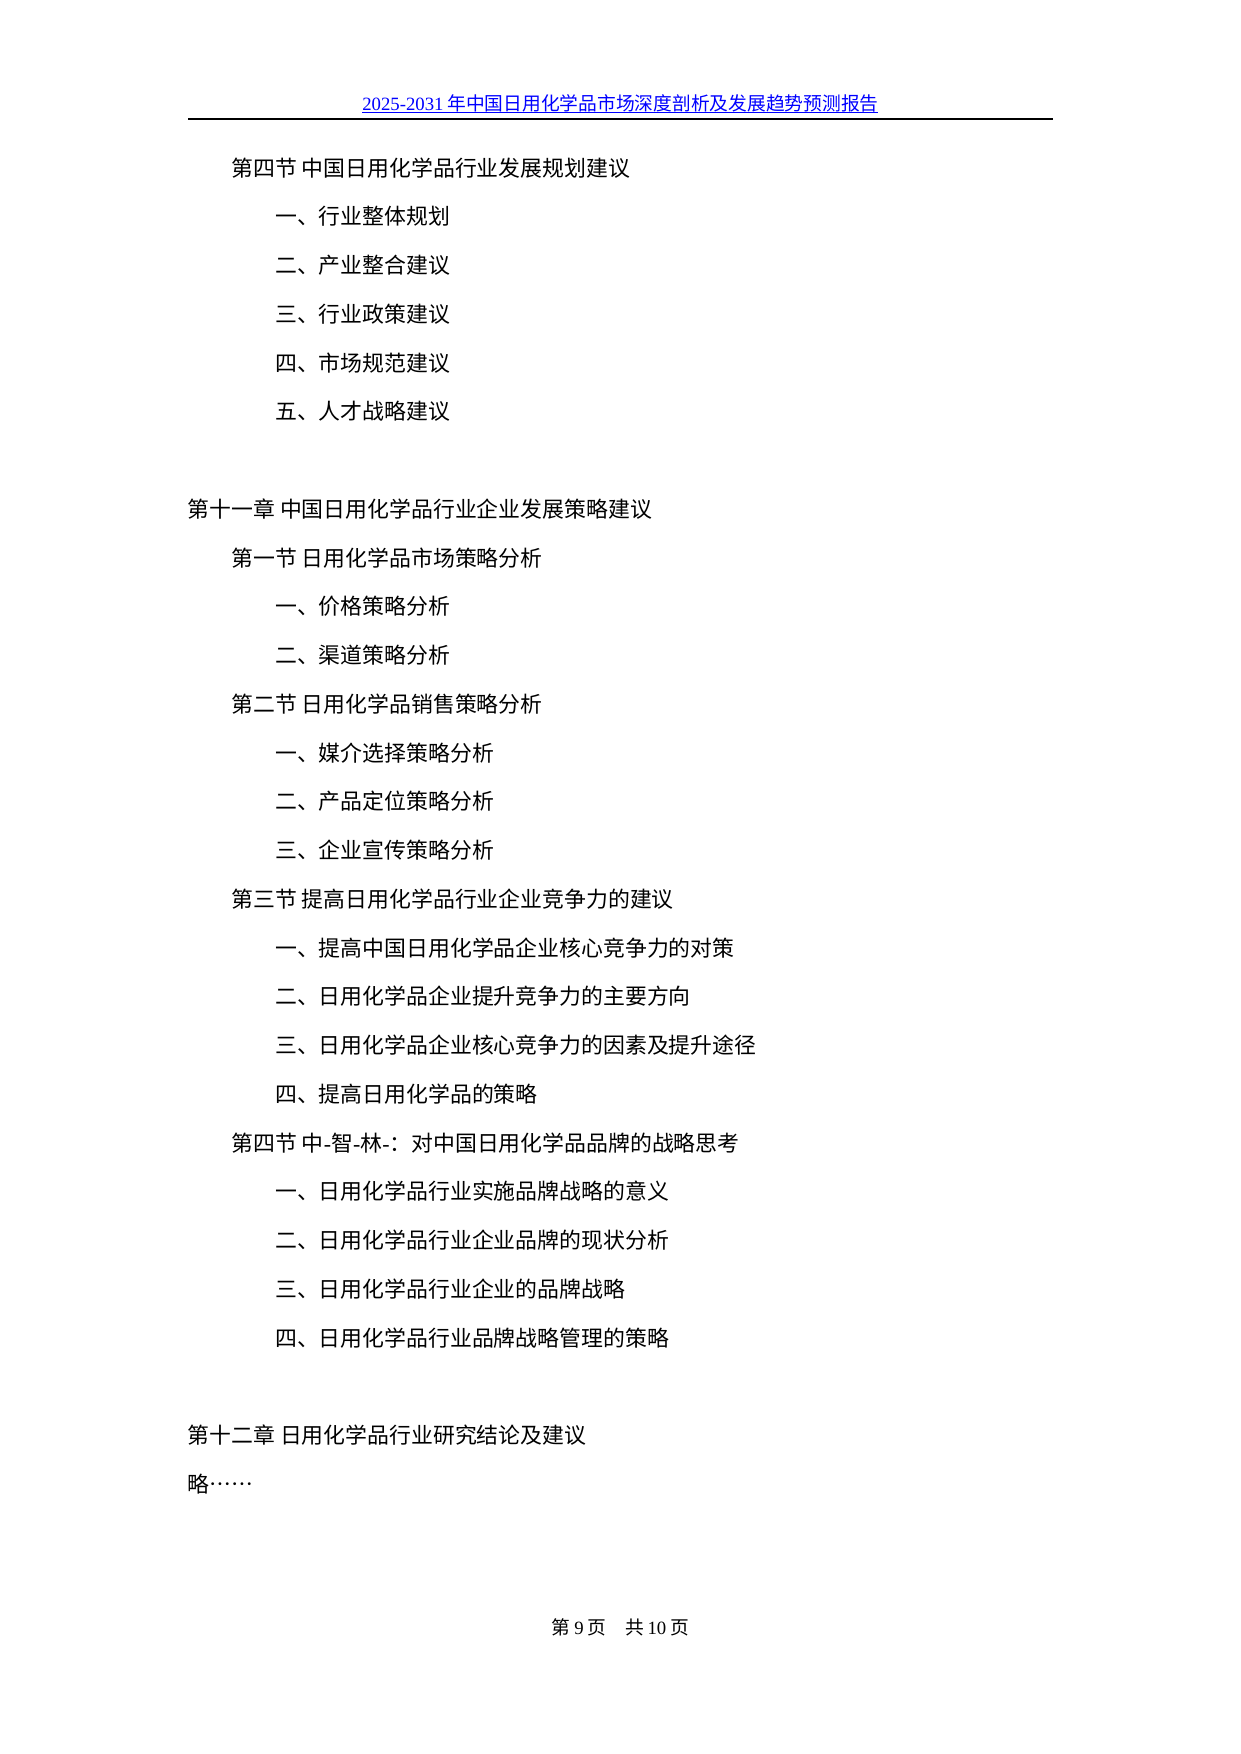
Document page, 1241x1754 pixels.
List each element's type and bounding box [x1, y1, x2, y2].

text [187, 150, 1053, 1499]
